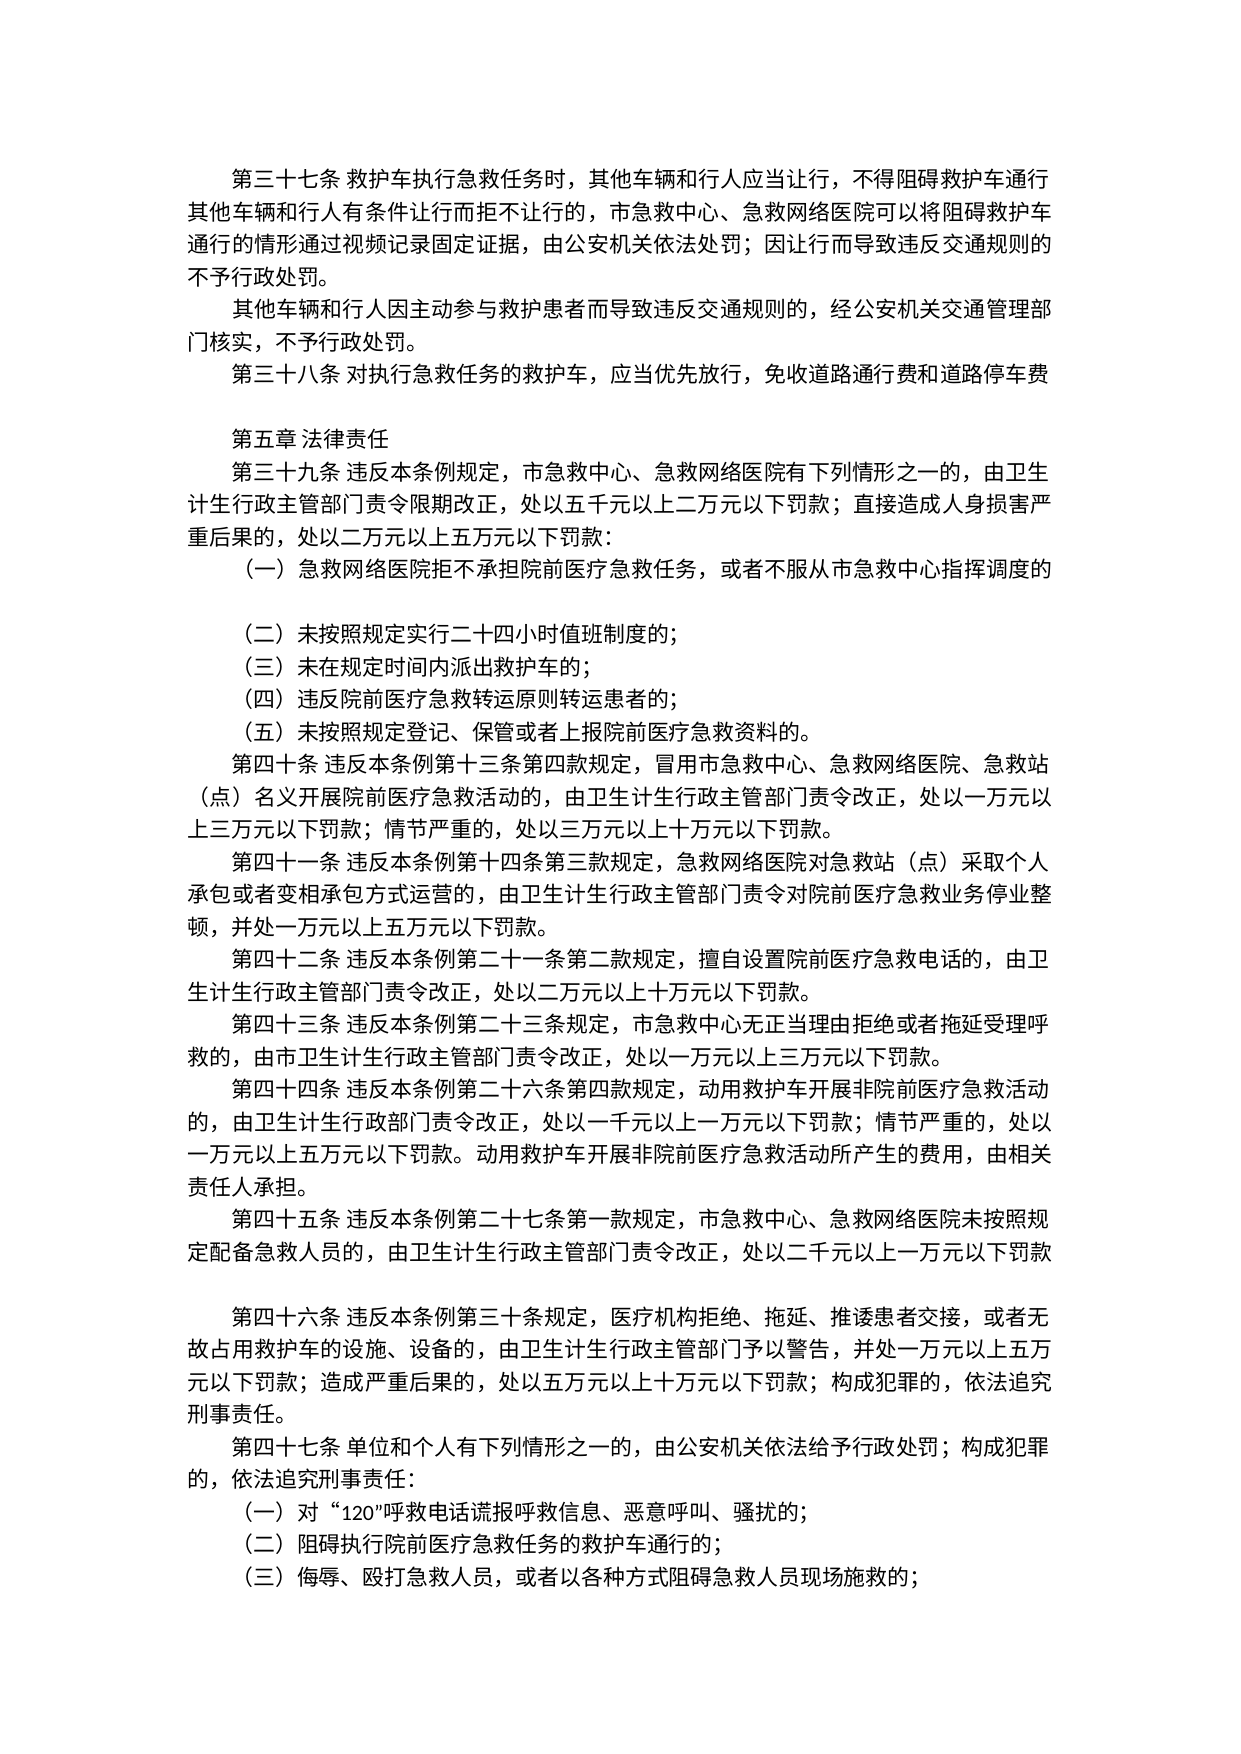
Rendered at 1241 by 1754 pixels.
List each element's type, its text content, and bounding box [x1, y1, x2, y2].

text 第三十七条 救护车执行急救任务时，其他车辆和行人应当让行，不得阻碍救护车通行。其他车辆和行人有条件让行而拒不让行的，市急救中心、急救网络医院可以将阻碍救护车通行的情形通过视频记录固定证据，由公安机关依法处罚；因让行而导致违反交通规则的，不予行政处罚。 [187, 162, 1053, 292]
text （三）侮辱、殴打急救人员，或者以各种方式阻碍急救人员现场施救的； [187, 1559, 1053, 1592]
text 第五章 法律责任 [187, 422, 1053, 454]
text 第四十七条 单位和个人有下列情形之一的，由公安机关依法给予行政处罚；构成犯罪的，依法追究刑事责任： [187, 1429, 1053, 1494]
text （四）违反院前医疗急救转运原则转运患者的； [187, 682, 1053, 714]
text 其他车辆和行人因主动参与救护患者而导致违反交通规则的，经公安机关交通管理部门核实，不予行政处罚。 [187, 292, 1053, 357]
text 第四十四条 违反本条例第二十六条第四款规定，动用救护车开展非院前医疗急救活动的，由卫生计生行政部门责令改正，处以一千元以上一万元以下罚款；情节严重的，处以一万元以上五万元以下罚款。动用救护车开展非院前医疗急救活动所产生的费用，由相关责任人承担。 [187, 1072, 1053, 1202]
text （五）未按照规定登记、保管或者上报院前医疗急救资料的。 [187, 714, 1053, 747]
text 第四十一条 违反本条例第十四条第三款规定，急救网络医院对急救站（点）采取个人承包或者变相承包方式运营的，由卫生计生行政主管部门责令对院前医疗急救业务停业整顿，并处一万元以上五万元以下罚款。 [187, 844, 1053, 942]
text （二）阻碍执行院前医疗急救任务的救护车通行的； [187, 1527, 1053, 1559]
text 第四十三条 违反本条例第二十三条规定，市急救中心无正当理由拒绝或者拖延受理呼救的，由市卫生计生行政主管部门责令改正，处以一万元以上三万元以下罚款。 [187, 1007, 1053, 1072]
text 第四十条 违反本条例第十三条第四款规定，冒用市急救中心、急救网络医院、急救站（点）名义开展院前医疗急救活动的，由卫生计生行政主管部门责令改正，处以一万元以上三万元以下罚款；情节严重的，处以三万元以上十万元以下罚款。 [187, 747, 1053, 844]
text 第三十八条 对执行急救任务的救护车，应当优先放行，免收道路通行费和道路停车费。 [187, 357, 1053, 422]
text 第三十九条 违反本条例规定，市急救中心、急救网络医院有下列情形之一的，由卫生计生行政主管部门责令限期改正，处以五千元以上二万元以下罚款；直接造成人身损害严重后果的，处以二万元以上五万元以下罚款： [187, 454, 1053, 552]
text 第四十六条 违反本条例第三十条规定，医疗机构拒绝、拖延、推诿患者交接，或者无故占用救护车的设施、设备的，由卫生计生行政主管部门予以警告，并处一万元以上五万元以下罚款；造成严重后果的，处以五万元以上十万元以下罚款；构成犯罪的，依法追究刑事责任。 [187, 1299, 1053, 1429]
text 第四十五条 违反本条例第二十七条第一款规定，市急救中心、急救网络医院未按照规定配备急救人员的，由卫生计生行政主管部门责令改正，处以二千元以上一万元以下罚款。 [187, 1202, 1053, 1299]
text （三）未在规定时间内派出救护车的； [187, 649, 1053, 682]
text 第四十二条 违反本条例第二十一条第二款规定，擅自设置院前医疗急救电话的，由卫生计生行政主管部门责令改正，处以二万元以上十万元以下罚款。 [187, 942, 1053, 1007]
text （一）对“120”呼救电话谎报呼救信息、恶意呼叫、骚扰的； [187, 1494, 1053, 1527]
text （一）急救网络医院拒不承担院前医疗急救任务，或者不服从市急救中心指挥调度的； [187, 552, 1053, 617]
text （二）未按照规定实行二十四小时值班制度的； [187, 617, 1053, 649]
